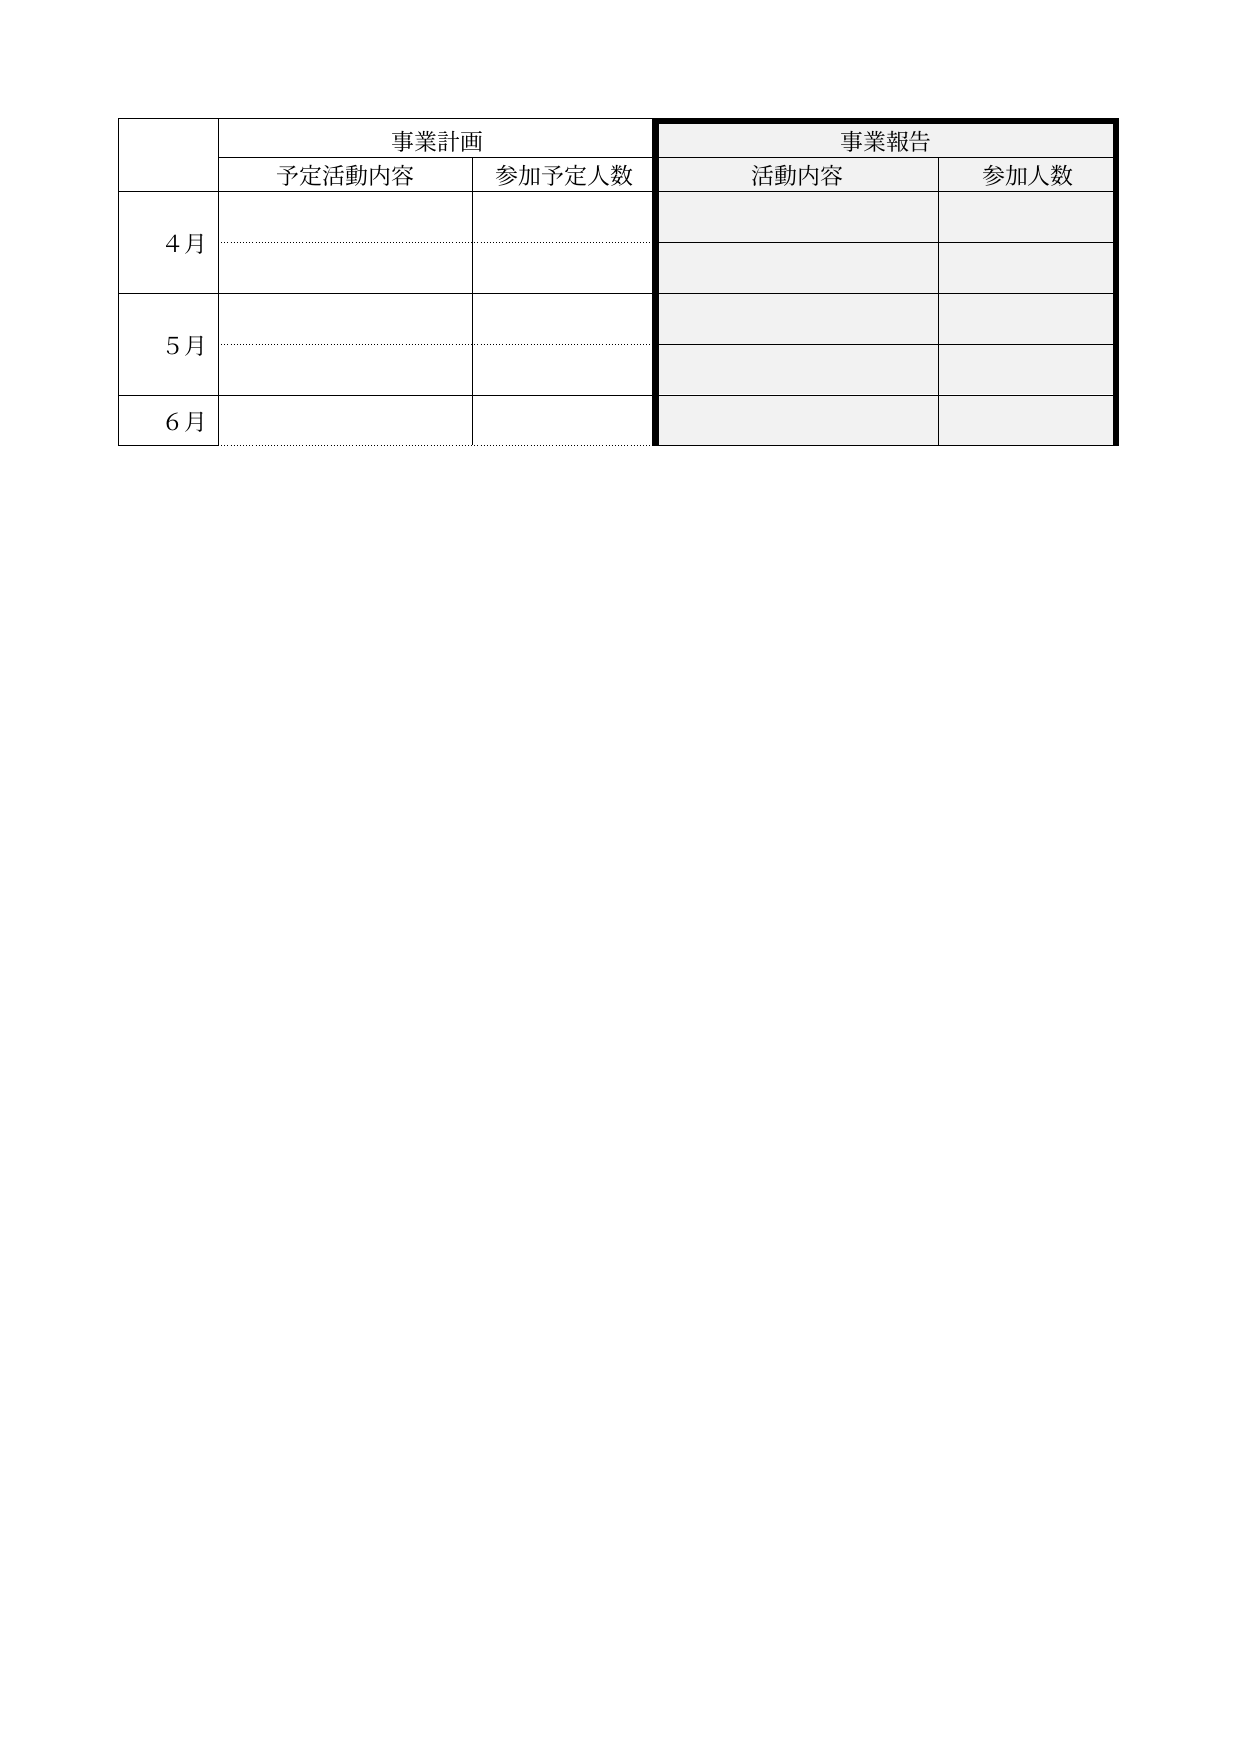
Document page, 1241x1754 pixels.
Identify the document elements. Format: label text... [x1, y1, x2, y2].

table_cell [939, 243, 1113, 293]
table_cell ６月 [119, 396, 218, 445]
table_cell [659, 192, 938, 242]
table_header 事業計画 [219, 119, 652, 157]
table_cell ５月 [119, 294, 218, 394]
table_cell [219, 344, 472, 394]
table_cell 活動内容 [659, 158, 938, 191]
table_cell [219, 396, 472, 445]
table_cell ４月 [119, 192, 218, 293]
table_header [119, 119, 218, 191]
table_cell [219, 294, 472, 344]
table_cell [659, 396, 938, 445]
table_cell [939, 345, 1113, 394]
table_cell [659, 243, 938, 293]
table_cell [939, 192, 1113, 242]
table_cell 参加予定人数 [473, 158, 652, 191]
table_cell [939, 396, 1113, 445]
table_cell [939, 294, 1113, 344]
table_cell [473, 396, 652, 445]
table_cell 予定活動内容 [219, 158, 472, 191]
table_cell [219, 192, 472, 242]
table_header 事業報告 [659, 124, 1113, 157]
table_cell [219, 242, 472, 293]
table_cell [473, 192, 652, 242]
table_cell [659, 345, 938, 394]
table_cell 参加人数 [939, 158, 1113, 191]
table_cell [659, 294, 938, 344]
table_cell [473, 344, 652, 394]
table_cell [473, 294, 652, 344]
table_cell [473, 242, 652, 293]
